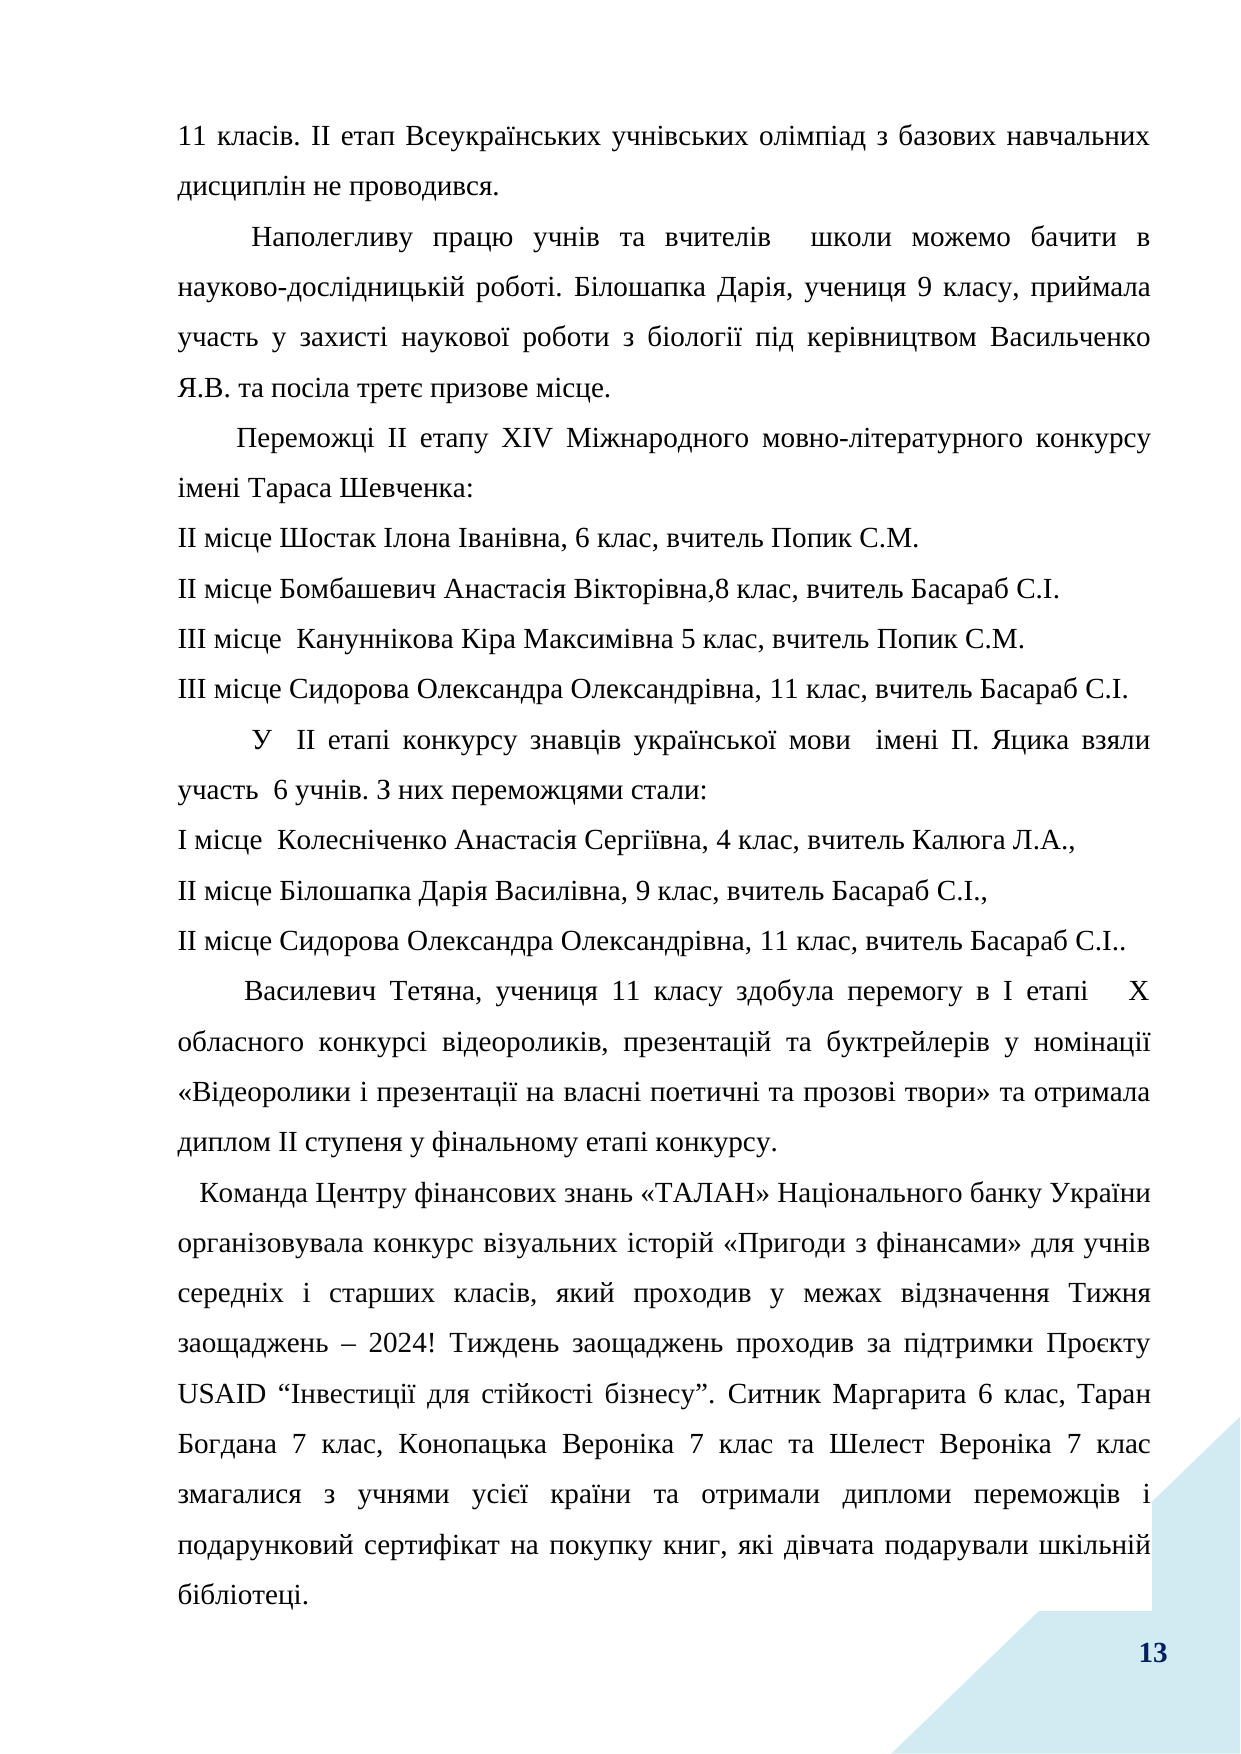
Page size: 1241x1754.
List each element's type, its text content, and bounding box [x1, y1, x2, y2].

text ІІ місце Білошапка Дарія Василівна, 9 клас, вчитель Басараб С.І., [177, 873, 1152, 906]
text ІІІ місце Сидорова Олександра Олександрівна, 11 клас, вчитель Басараб С.І. [177, 672, 1152, 705]
text Команда Центру фінансових знань «ТАЛАН» Національного банку України організовувала конкурс візуальних історій «Пригоди з фінансами» для учнів середніх і старших класів, який проходив у межах відзначення Тижня заощаджень – 2024! Тиждень заощаджень проходив за підтримки Проєкту USAID “Інвестиції для стійкості бізнесу”. Ситник Маргарита 6 клас, Таран Богдана 7 клас, Конопацька Вероніка 7 клас та Шелест Вероніка 7 клас змагалися з учнями усієї країни та отримали дипломи переможців і подарунковий сертифікат на покупку книг, які дівчата подарували шкільній бібліотеці. [177, 1175, 1152, 1611]
text Переможці ІІ етапу ХІV Міжнародного мовно-літературного конкурсу імені Тараса Шевченка: [177, 420, 1152, 504]
text ІІІ місце Кануннікова Кіра Максимівна 5 клас, вчитель Попик С.М. [177, 621, 1152, 655]
text Наполегливу працю учнів та вчителів школи можемо бачити в науково-дослідницькій роботі. Білошапка Дарія, учениця 9 класу, приймала участь у захисті наукової роботи з біології під керівництвом Васильченко Я.В. та посіла третє призове місце. [177, 219, 1152, 403]
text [177, 118, 1152, 202]
text ІІ місце Сидорова Олександра Олександрівна, 11 клас, вчитель Басараб С.І.. [177, 923, 1152, 957]
text Василевич Тетяна, учениця 11 класу здобула перемогу в І етапі Х обласного конкурсі відеороликів, презентацій та буктрейлерів у номінації «Відеоролики і презентації на власні поетичні та прозові твори» та отримала диплом ІІ ступеня у фінальному етапі конкурсу. [177, 973, 1152, 1158]
text ІІ місце Шостак Ілона Іванівна, 6 клас, вчитель Попик С.М. [177, 521, 1152, 554]
text І місце Колесніченко Анастасія Сергіївна, 4 клас, вчитель Калюга Л.А., [177, 822, 1152, 856]
text У ІІ етапі конкурсу знавців української мови імені П. Яцика взяли участь 6 учнів. З них переможцями стали: [177, 722, 1152, 806]
text ІІ місце Бомбашевич Анастасія Вікторівна,8 клас, вчитель Басараб С.І. [177, 571, 1152, 604]
